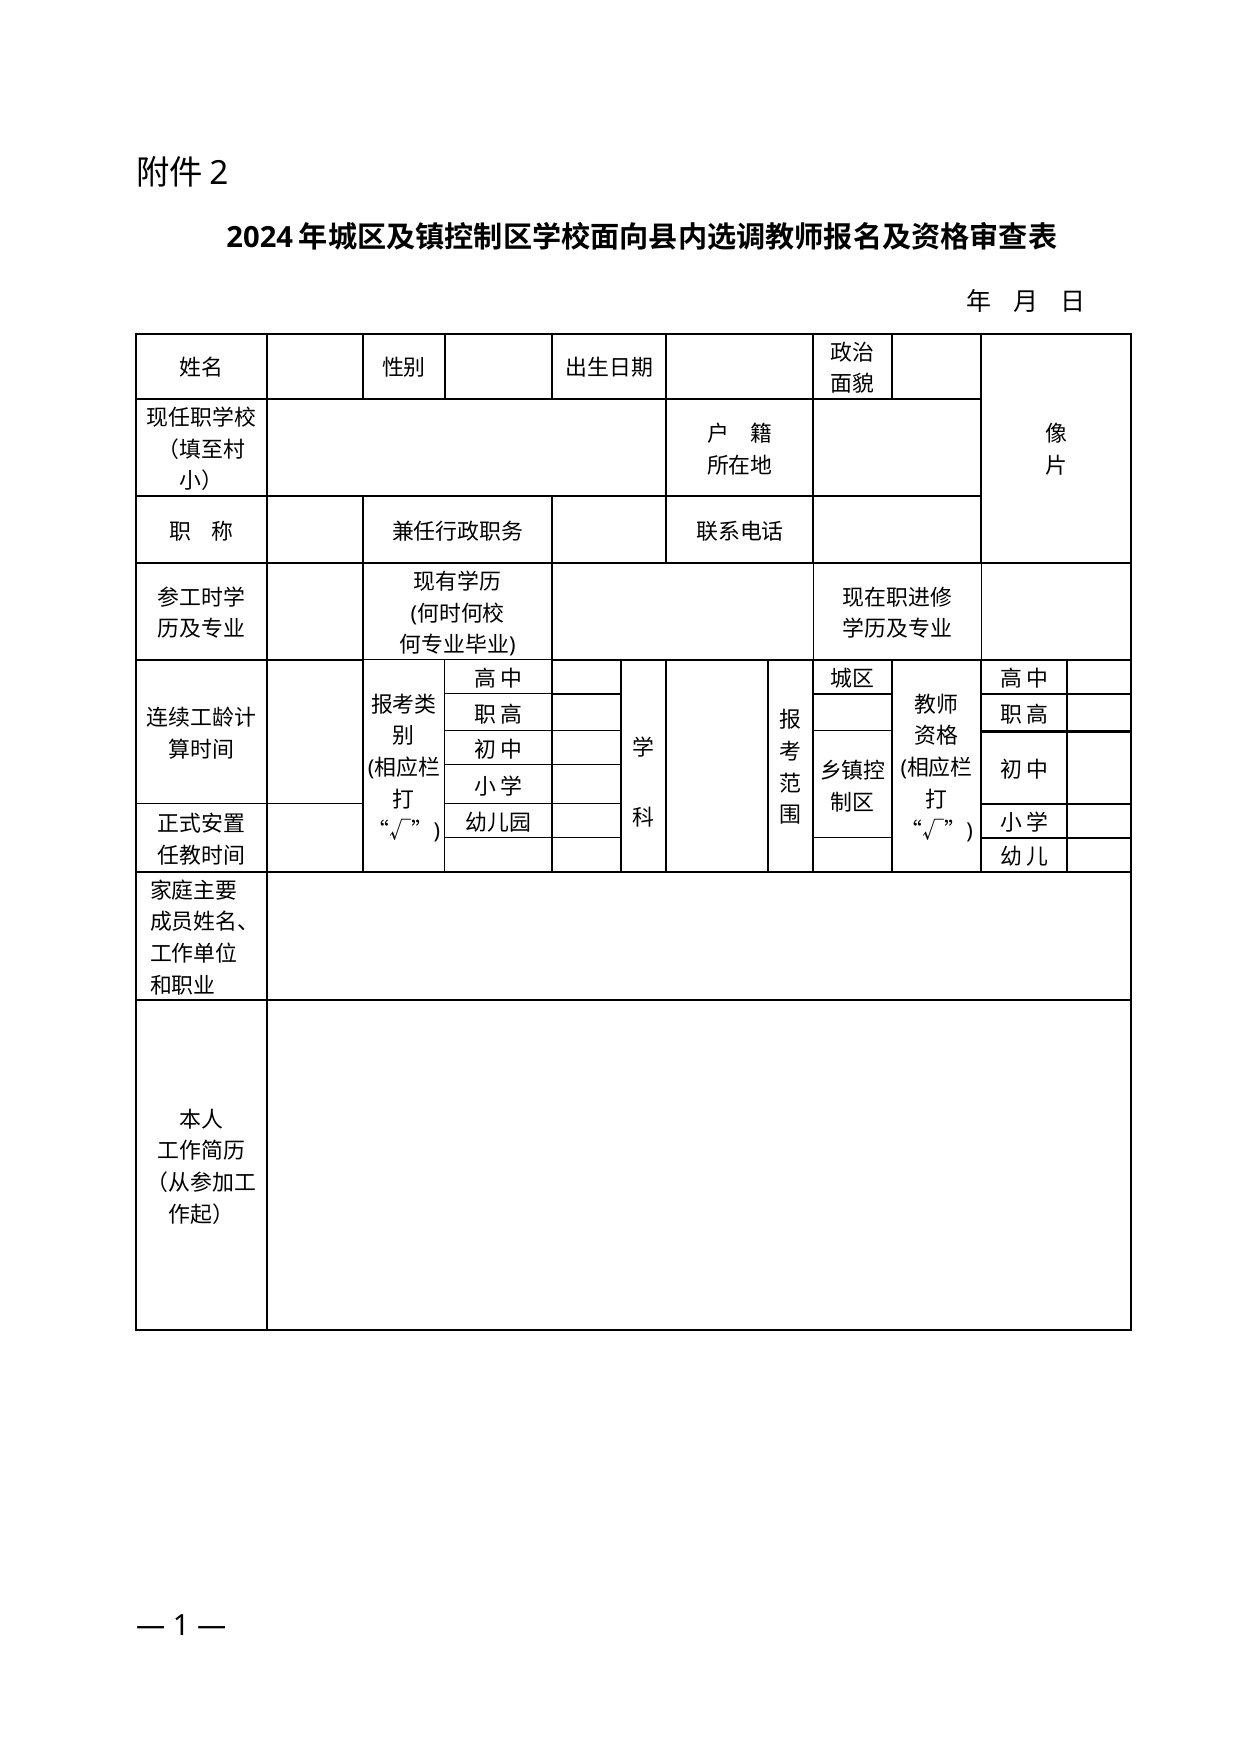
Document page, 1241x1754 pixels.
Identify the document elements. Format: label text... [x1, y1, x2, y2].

table_cell [553, 765, 620, 803]
table_cell [268, 564, 362, 659]
table_cell [268, 804, 362, 871]
table_header 出生日期 [553, 335, 665, 398]
table_cell 小 学 [445, 765, 551, 803]
table_cell 高 中 [445, 660, 551, 693]
table_cell [268, 1001, 1130, 1329]
table_cell 联系电话 [667, 497, 812, 562]
table_cell 现在职进修 学历及专业 [814, 564, 981, 659]
table_cell [814, 497, 980, 562]
table_cell [814, 400, 980, 495]
table_header [893, 335, 980, 398]
table_cell 现有学历 (何时何校 何专业毕业) [364, 564, 551, 659]
table_cell 本人 工作简历 （从参加工作起） [137, 1001, 266, 1329]
table_cell 高 中 [982, 661, 1066, 693]
table_cell 初 中 [445, 731, 551, 764]
table_cell 幼儿园 [445, 804, 551, 837]
table_header [268, 335, 362, 398]
table_cell [667, 661, 767, 871]
table_cell 报考范围 [769, 661, 812, 871]
table_cell 教师 资格 (相应栏打“√”) [893, 661, 980, 871]
table_header 像 片 [982, 335, 1130, 562]
table_cell 报考类别 (相应栏打“√”) [364, 660, 444, 871]
table_cell [1068, 733, 1130, 803]
table_cell [268, 661, 362, 803]
table_cell 职 高 [445, 694, 551, 730]
table_cell [814, 695, 891, 730]
table_cell 学 科 [622, 661, 665, 871]
table_cell [553, 695, 620, 730]
table_cell 乡镇控制区 [814, 731, 891, 837]
table_cell 户 籍 所在地 [667, 400, 812, 495]
table_cell 初 中 [982, 733, 1066, 803]
table_cell [553, 731, 620, 764]
table_cell 连续工龄计算时间 [137, 661, 266, 803]
table_cell [1068, 661, 1130, 693]
table_cell 职 称 [137, 497, 266, 562]
table_cell [553, 564, 813, 659]
table_cell 职 高 [982, 695, 1066, 730]
table_cell [982, 564, 1130, 659]
table_cell [445, 838, 551, 871]
table_cell [268, 497, 362, 562]
text 附件2 [136, 137, 1110, 202]
table_cell [1068, 839, 1130, 871]
table_cell [553, 804, 620, 837]
table_cell [553, 838, 620, 871]
text 2024年城区及镇控制区学校面向县内选调教师报名及资格审查表 [136, 202, 1147, 267]
table_header 姓名 [137, 335, 266, 398]
text 年 月 日 [152, 267, 1086, 332]
table_cell [553, 661, 620, 693]
table_cell 小 学 [982, 805, 1066, 837]
table_cell [1068, 695, 1130, 730]
table_cell 城区 [814, 661, 891, 693]
table_header 政治 面貌 [814, 335, 891, 398]
table_cell 幼 儿 [982, 839, 1066, 871]
table_cell 参工时学 历及专业 [137, 564, 266, 659]
table_cell 正式安置 任教时间 [137, 804, 266, 871]
table_header [446, 335, 551, 398]
table_cell 家庭主要 成员姓名、 工作单位 和职业 [137, 873, 266, 999]
table_cell [268, 400, 665, 495]
table_cell [553, 497, 665, 562]
table_cell [1068, 805, 1130, 837]
table_cell 兼任行政职务 [364, 497, 551, 562]
table_cell [268, 873, 1130, 999]
table_cell [814, 838, 891, 871]
table_cell 现任职学校 （填至村小） [137, 400, 266, 495]
table_header [667, 335, 812, 398]
table_header 性别 [364, 335, 444, 398]
